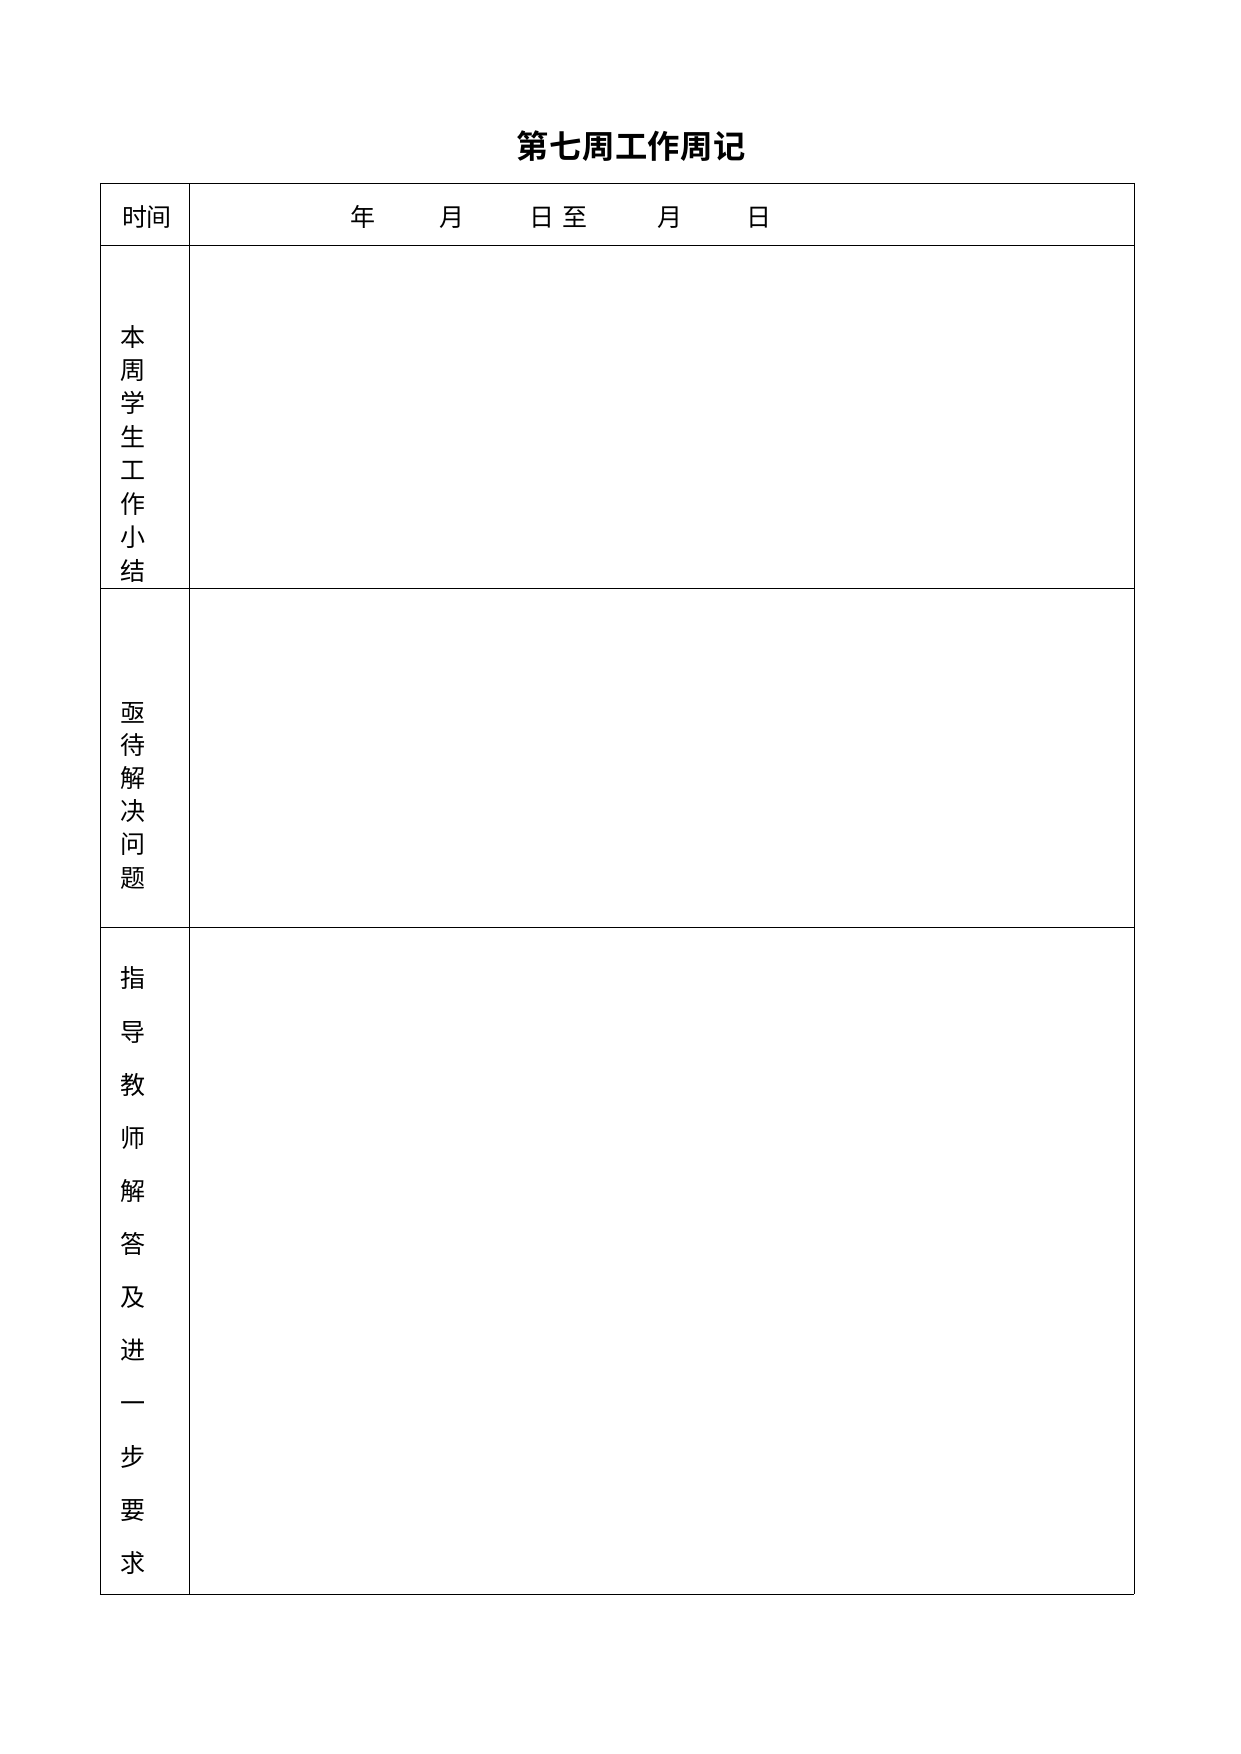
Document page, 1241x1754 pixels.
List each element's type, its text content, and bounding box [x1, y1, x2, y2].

table_cell [190, 589, 1134, 927]
table_cell [190, 246, 1134, 587]
text 第七周工作周记 [516, 126, 1135, 167]
table_cell 指导 教师 解答 及进 一步 要求 [101, 928, 189, 1593]
table_cell [190, 928, 1134, 1593]
table_cell 亟待 解决 问题 [101, 589, 189, 927]
table_header 年 月 日 至 月 日 [190, 184, 1134, 245]
table_cell 本周 学生 工作 小结 [101, 246, 189, 587]
table_header 时间 [101, 184, 189, 245]
